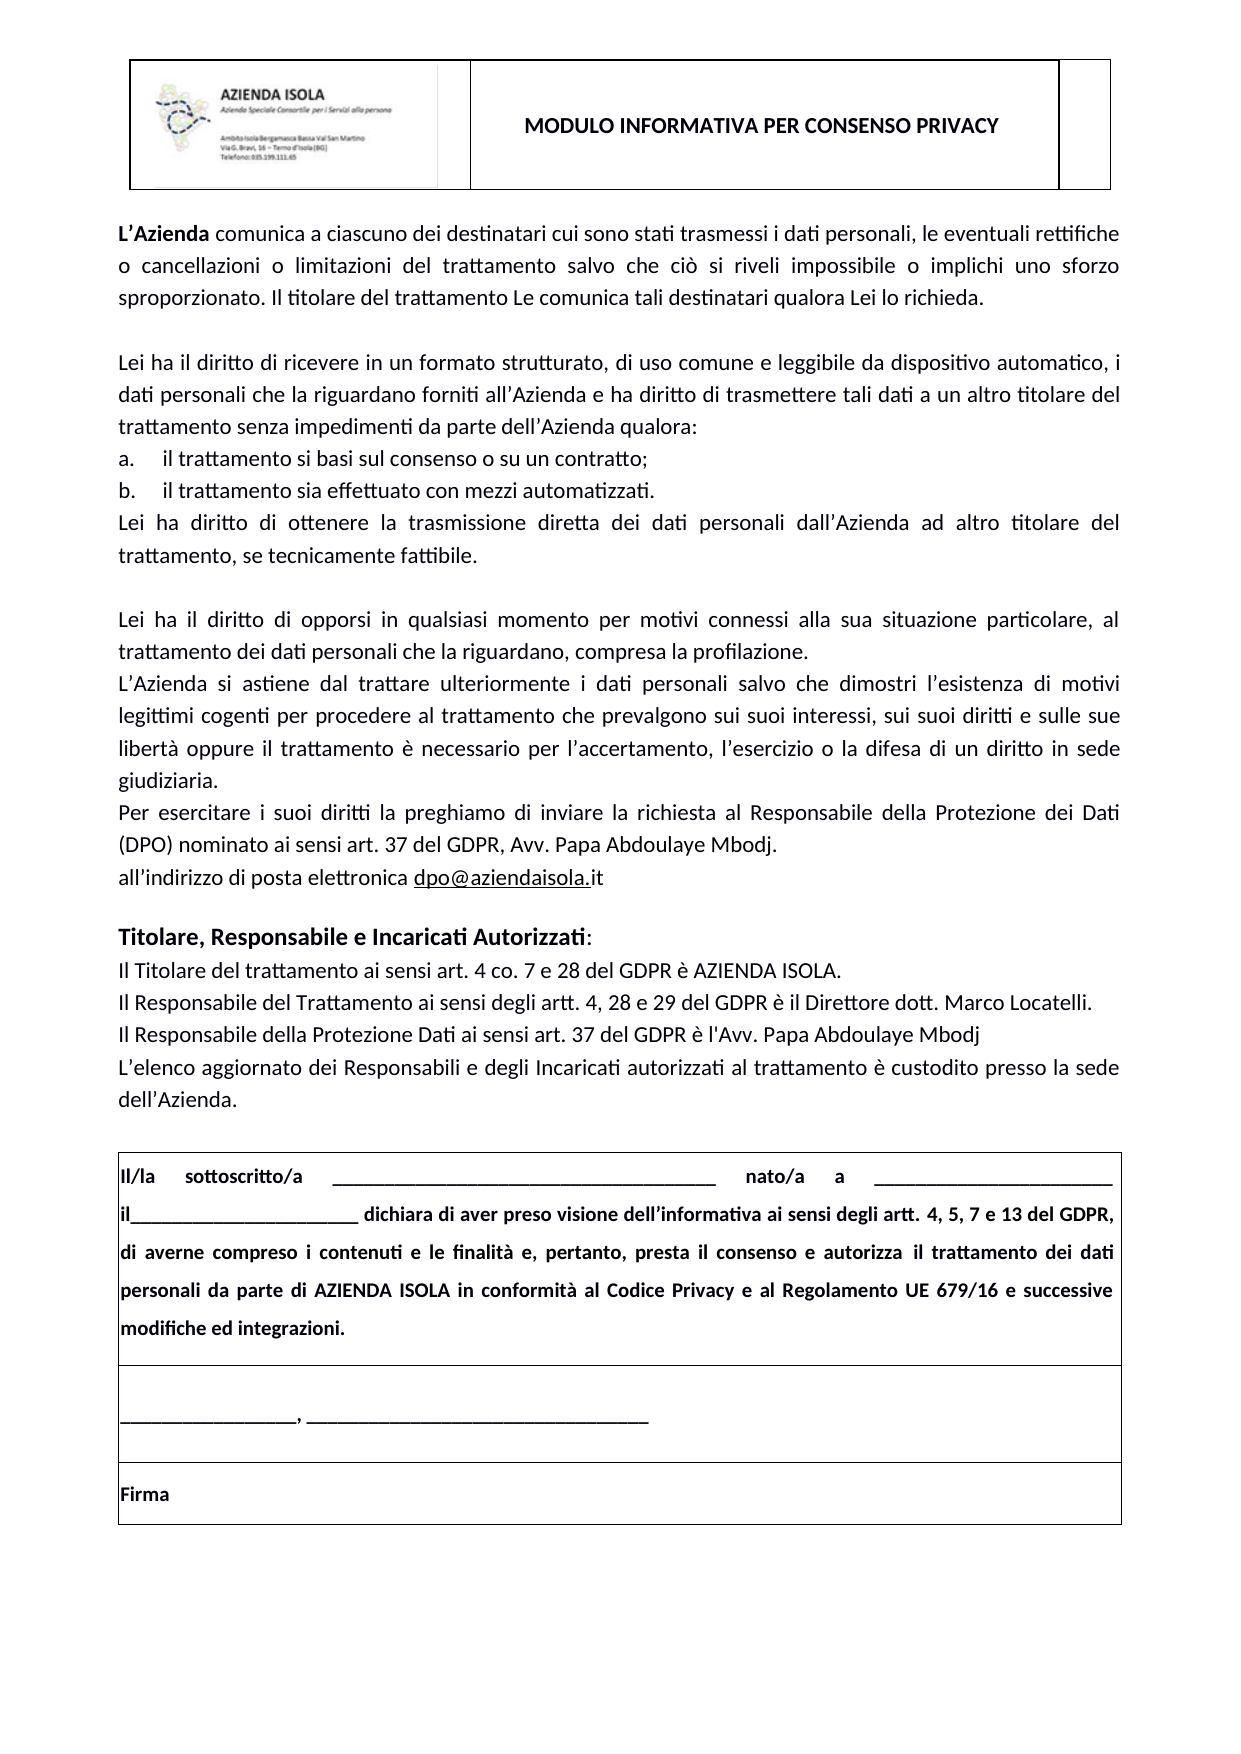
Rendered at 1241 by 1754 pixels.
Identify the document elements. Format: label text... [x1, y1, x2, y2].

text Il Responsabile della Protezione Dati ai sensi art. 37 del GDPR è l'Avv. Papa Abdoulaye Mbodj [118, 1021, 1122, 1048]
text Lei ha il diritto di opporsi in qualsiasi momento per motivi connessi alla sua situazione particolare, al trattamento dei dati personali che la riguardano, compresa la profilazione. [118, 605, 1122, 665]
text L’elenco aggiornato dei Responsabili e degli Incaricati autorizzati al trattamento è custodito presso la sede dell’Azienda. [118, 1053, 1122, 1113]
text L’Azienda comunica a ciascuno dei destinatari cui sono stati trasmessi i dati personali, le eventuali rettifiche o cancellazioni o limitazioni del trattamento salvo che ciò si riveli impossibile o implichi uno sforzo sproporzionato. Il titolare del trattamento Le comunica tali destinatari qualora Lei lo richieda. [118, 219, 1122, 311]
text L’Azienda si astiene dal trattare ulteriormente i dati personali salvo che dimostri l’esistenza di motivi legittimi cogenti per procedere al trattamento che prevalgono sui suoi interessi, sui suoi diritti e sulle sue libertà oppure il trattamento è necessario per l’accertamento, l’esercizio o la difesa di un diritto in sede giudiziaria. [118, 669, 1122, 794]
text Il Titolare del trattamento ai sensi art. 4 co. 7 e 28 del GDPR è AZIENDA ISOLA. [118, 956, 1122, 984]
table_cell _________________, _________________________________ [119, 1366, 1121, 1462]
text all’indirizzo di posta elettronica dpo@aziendaisola.it [118, 863, 1122, 891]
picture [155, 65, 439, 189]
table_cell Firma [119, 1463, 1121, 1524]
text Lei ha diritto di ottenere la trasmissione diretta dei dati personali dall’Azienda ad altro titolare del trattamento, se tecnicamente fattibile. [118, 508, 1122, 569]
text Per esercitare i suoi diritti la preghiamo di inviare la richiesta al Responsabile della Protezione dei Dati (DPO) nominato ai sensi art. 37 del GDPR, Avv. Papa Abdoulaye Mbodj. [118, 798, 1122, 858]
list il trattamento si basi sul consenso o su un contratto; [118, 444, 1122, 472]
table_header Il/la sottoscritto/a _____________________________________ nato/a a _______________________ il______________________ dichiara di aver preso visione dell’informativa ai sensi degli artt. 4, 5, 7 e 13 del GDPR, di averne compreso i contenuti e le finalità e, pertanto, presta il consenso e autorizza il trattamento dei dati personali da parte di AZIENDA ISOLA in conformità al Codice Privacy e al Regolamento UE 679/16 e successive modifiche ed integrazioni. [119, 1153, 1121, 1365]
text Il Responsabile del Trattamento ai sensi degli artt. 4, 28 e 29 del GDPR è il Direttore dott. Marco Locatelli. [118, 988, 1122, 1016]
list il trattamento sia effettuato con mezzi automatizzati. [118, 476, 1122, 504]
text Lei ha il diritto di ricevere in un formato strutturato, di uso comune e leggibile da dispositivo automatico, i dati personali che la riguardano forniti all’Azienda e ha diritto di trasmettere tali dati a un altro titolare del trattamento senza impedimenti da parte dell’Azienda qualora: [118, 348, 1122, 440]
text Titolare, Responsabile e Incaricati Autorizzati: [118, 921, 1122, 952]
